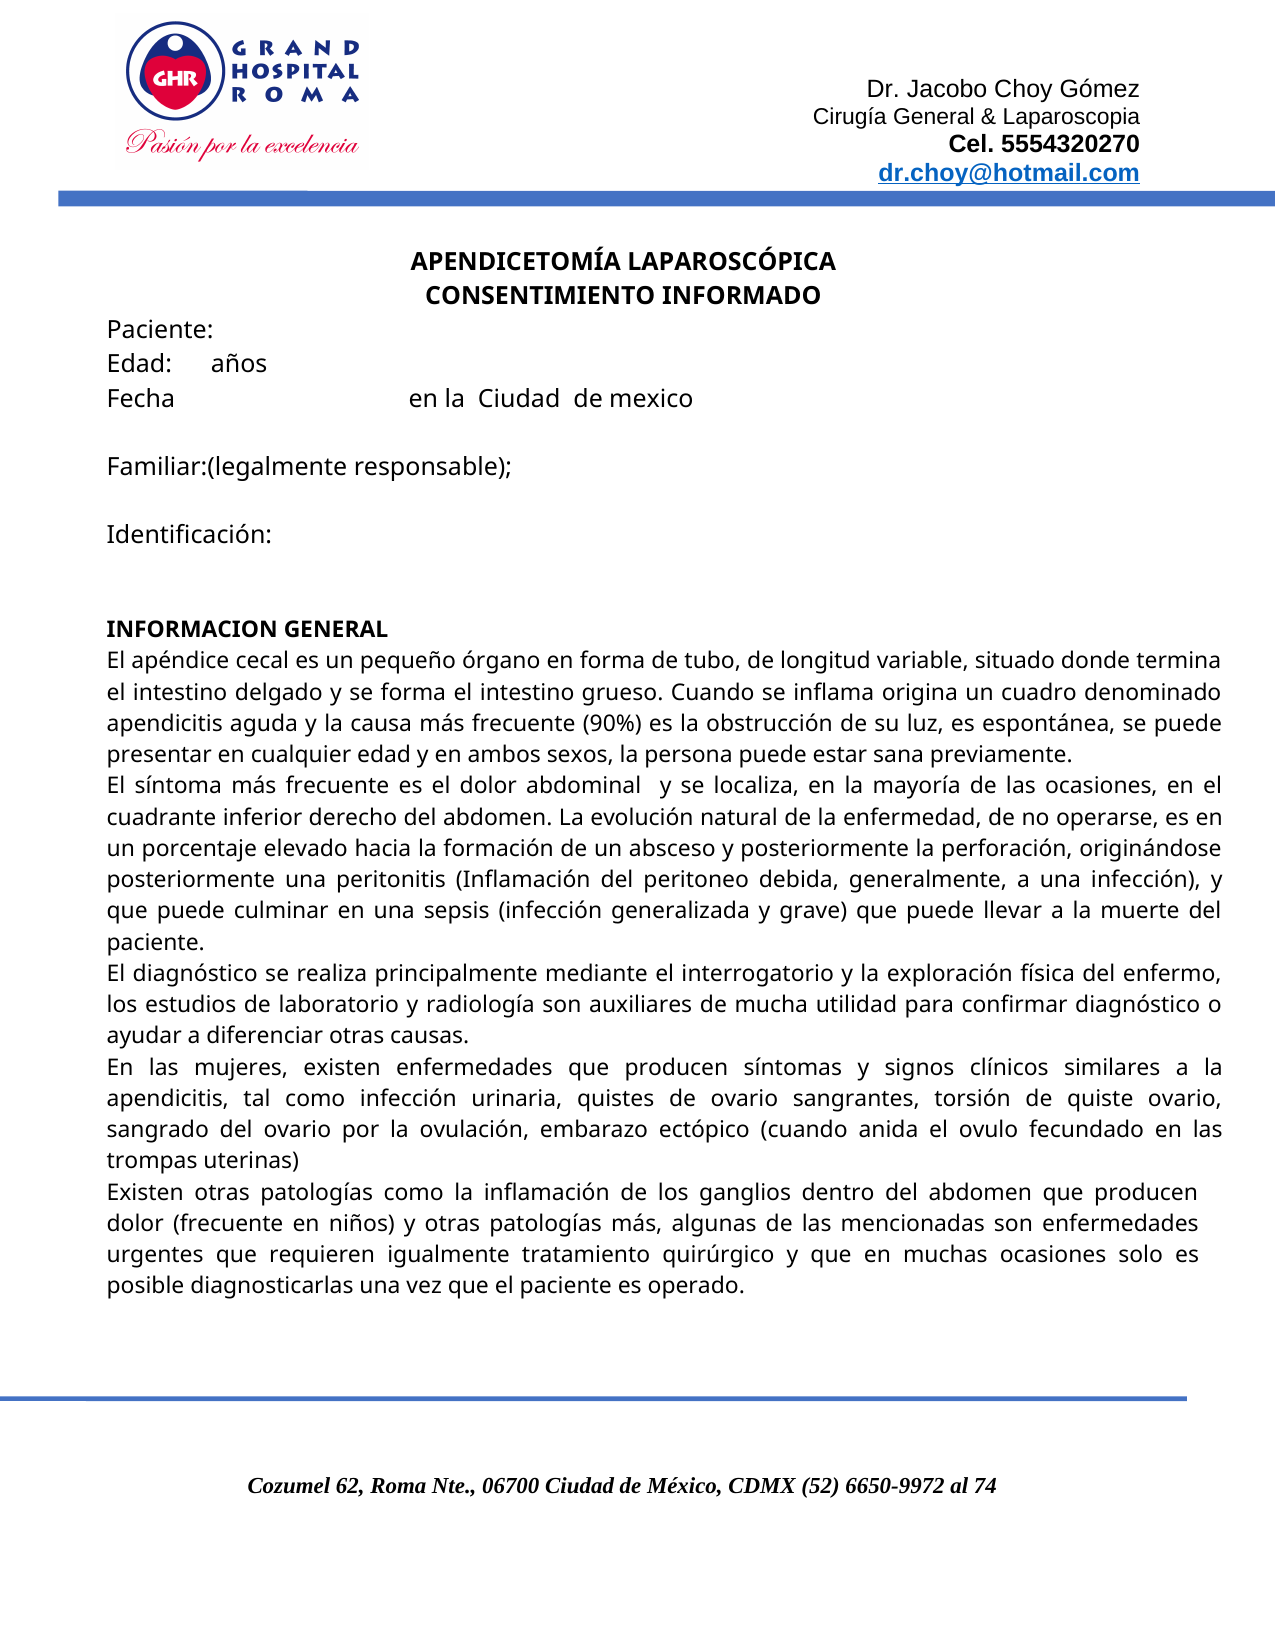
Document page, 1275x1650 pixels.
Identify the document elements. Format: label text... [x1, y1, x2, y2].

text INFORMACION GENERAL [106, 613, 1223, 644]
text El apéndice cecal es un pequeño órgano en forma de tubo, de longitud variable, situado donde termina el intestino delgado y se forma el intestino grueso. Cuando se inflama origina un cuadro denominado apendicitis aguda y la causa más frecuente (90%) es la obstrucción de su luz, es espontánea, se puede presentar en cualquier edad y en ambos sexos, la persona puede estar sana previamente. [106, 644, 1223, 769]
text Edad: años [106, 346, 1140, 380]
text El síntoma más frecuente es el dolor abdominal y se localiza, en la mayoría de las ocasiones, en el cuadrante inferior derecho del abdomen. La evolución natural de la enfermedad, de no operarse, es en un porcentaje elevado hacia la formación de un absceso y posteriormente la perforación, originándose posteriormente una peritonitis (Inflamación del peritoneo debida, generalmente, a una infección), y que puede culminar en una sepsis (infección generalizada y grave) que puede llevar a la muerte del paciente. [106, 769, 1223, 957]
text Existen otras patologías como la inflamación de los ganglios dentro del abdomen que producen dolor (frecuente en niños) y otras patologías más, algunas de las mencionadas son enfermedades urgentes que requieren igualmente tratamiento quirúrgico y que en muchas ocasiones solo es posible diagnosticarlas una vez que el paciente es operado. [106, 1176, 1200, 1301]
text Paciente: [106, 312, 1140, 346]
picture [115, 13, 370, 170]
text En las mujeres, existen enfermedades que producen síntomas y signos clínicos similares a la apendicitis, tal como infección urinaria, quistes de ovario sangrantes, torsión de quiste ovario, sangrado del ovario por la ovulación, embarazo ectópico (cuando anida el ovulo fecundado en las trompas uterinas) [106, 1051, 1223, 1176]
text CONSENTIMIENTO INFORMADO [106, 278, 1140, 312]
text Identificación: [106, 516, 1140, 551]
text APENDICETOMÍA LAPAROSCÓPICA [106, 244, 1140, 278]
text Fecha en la Ciudad de mexico [106, 380, 1140, 414]
text El diagnóstico se realiza principalmente mediante el interrogatorio y la exploración física del enfermo, los estudios de laboratorio y radiología son auxiliares de mucha utilidad para confirmar diagnóstico o ayudar a diferenciar otras causas. [106, 957, 1223, 1051]
text Familiar:(legalmente responsable); [106, 448, 1126, 482]
